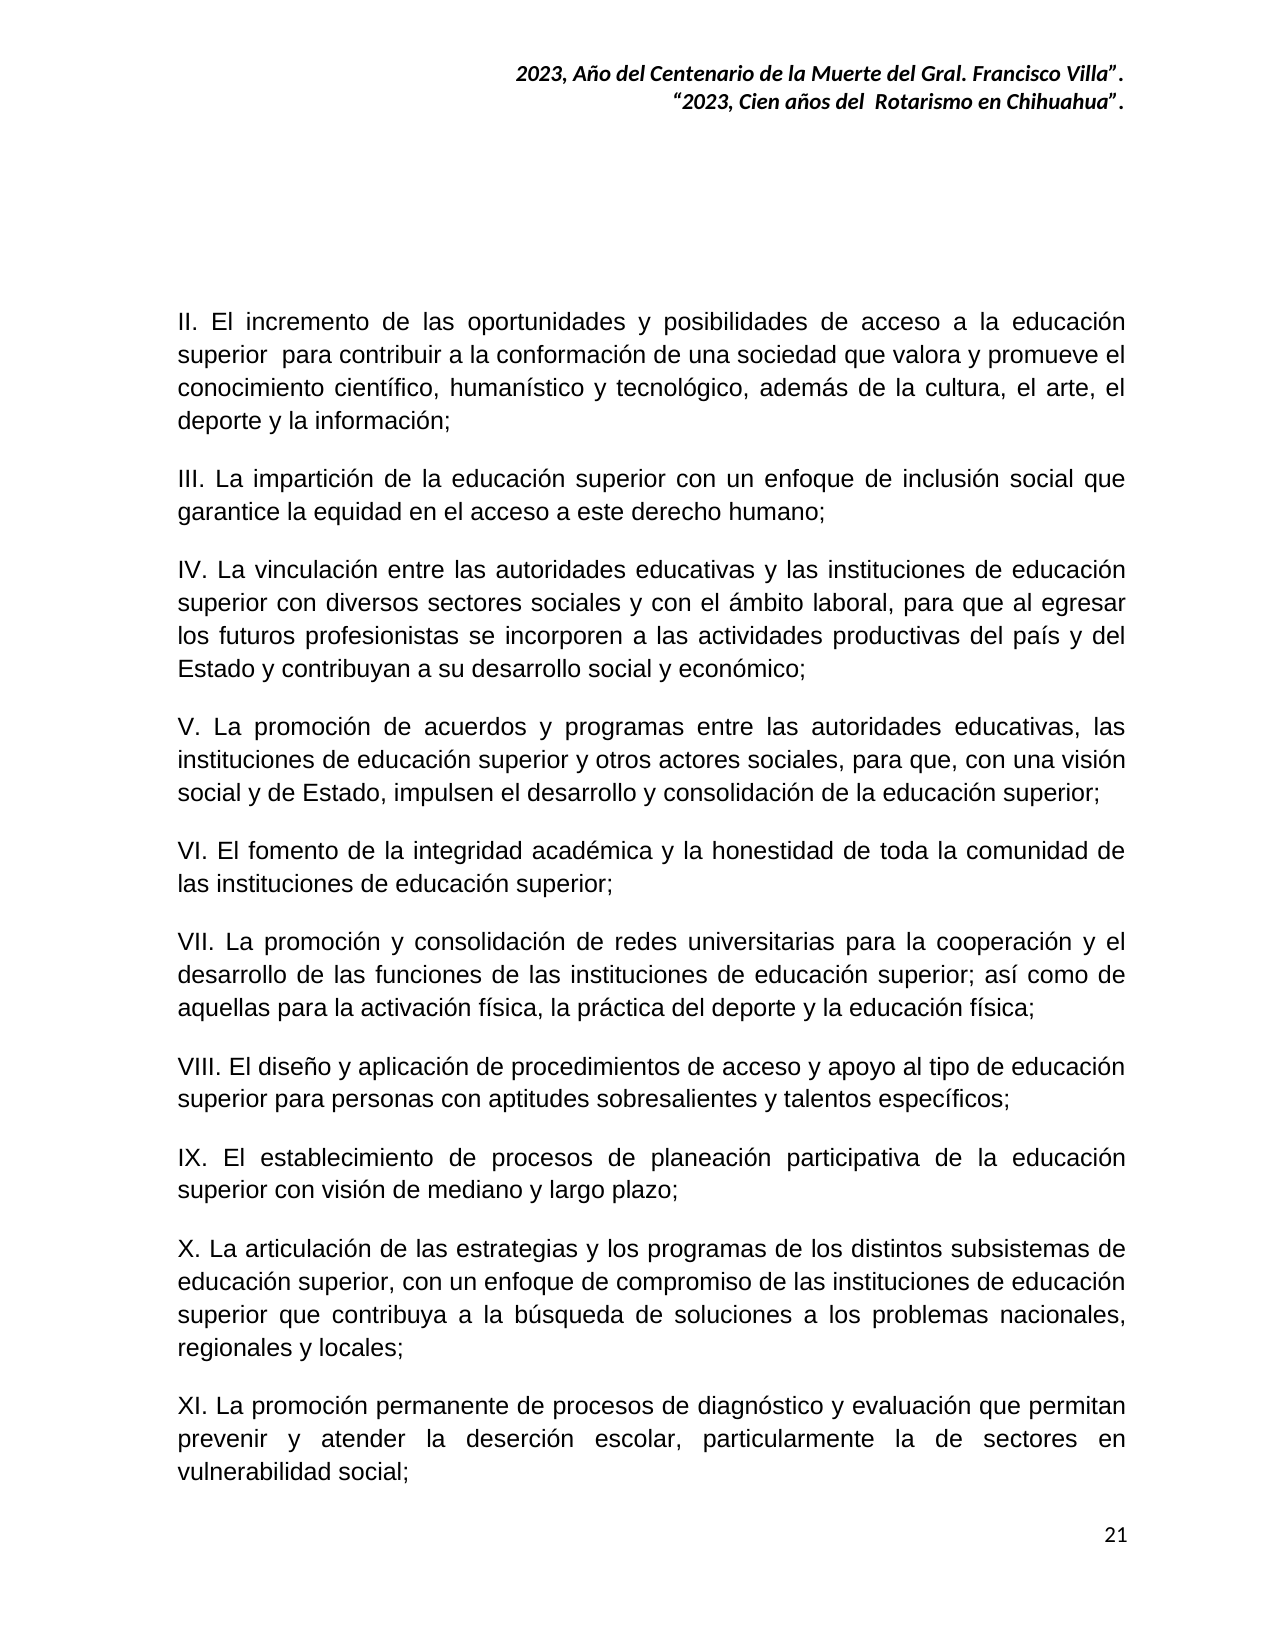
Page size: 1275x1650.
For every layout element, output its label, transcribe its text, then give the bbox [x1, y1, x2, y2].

text VI. El fomento de la integridad académica y la honestidad de toda la comunidad de las instituciones de educación superior; [177, 836, 1127, 898]
text IX. El establecimiento de procesos de planeación participativa de la educación superior con visión de mediano y largo plazo; [177, 1142, 1127, 1204]
text VIII. El diseño y aplicación de procedimientos de acceso y apoyo al tipo de educación superior para personas con aptitudes sobresalientes y talentos específicos; [177, 1051, 1127, 1113]
text III. La impartición de la educación superior con un enfoque de inclusión social que garantice la equidad en el acceso a este derecho humano; [177, 464, 1127, 526]
text IV. La vinculación entre las autoridades educativas y las instituciones de educación superior con diversos sectores sociales y con el ámbito laboral, para que al egresar los futuros profesionistas se incorporen a las actividades productivas del país y del Estado y contribuyan a su desarrollo social y económico; [177, 555, 1127, 683]
text X. La articulación de las estrategias y los programas de los distintos subsistemas de educación superior, con un enfoque de compromiso de las instituciones de educación superior que contribuya a la búsqueda de soluciones a los problemas nacionales, regionales y locales; [177, 1233, 1127, 1361]
text XI. La promoción permanente de procesos de diagnóstico y evaluación que permitan prevenir y atender la deserción escolar, particularmente la de sectores en vulnerabilidad social; [177, 1391, 1127, 1485]
text VII. La promoción y consolidación de redes universitarias para la cooperación y el desarrollo de las funciones de las instituciones de educación superior; así como de aquellas para la activación física, la práctica del deporte y la educación física; [177, 927, 1127, 1022]
text II. El incremento de las oportunidades y posibilidades de acceso a la educación superior para contribuir a la conformación de una sociedad que valora y promueve el conocimiento científico, humanístico y tecnológico, además de la cultura, el arte, el deporte y la información; [177, 307, 1127, 435]
text V. La promoción de acuerdos y programas entre las autoridades educativas, las instituciones de educación superior y otros actores sociales, para que, con una visión social y de Estado, impulsen el desarrollo y consolidación de la educación superior; [177, 712, 1127, 807]
